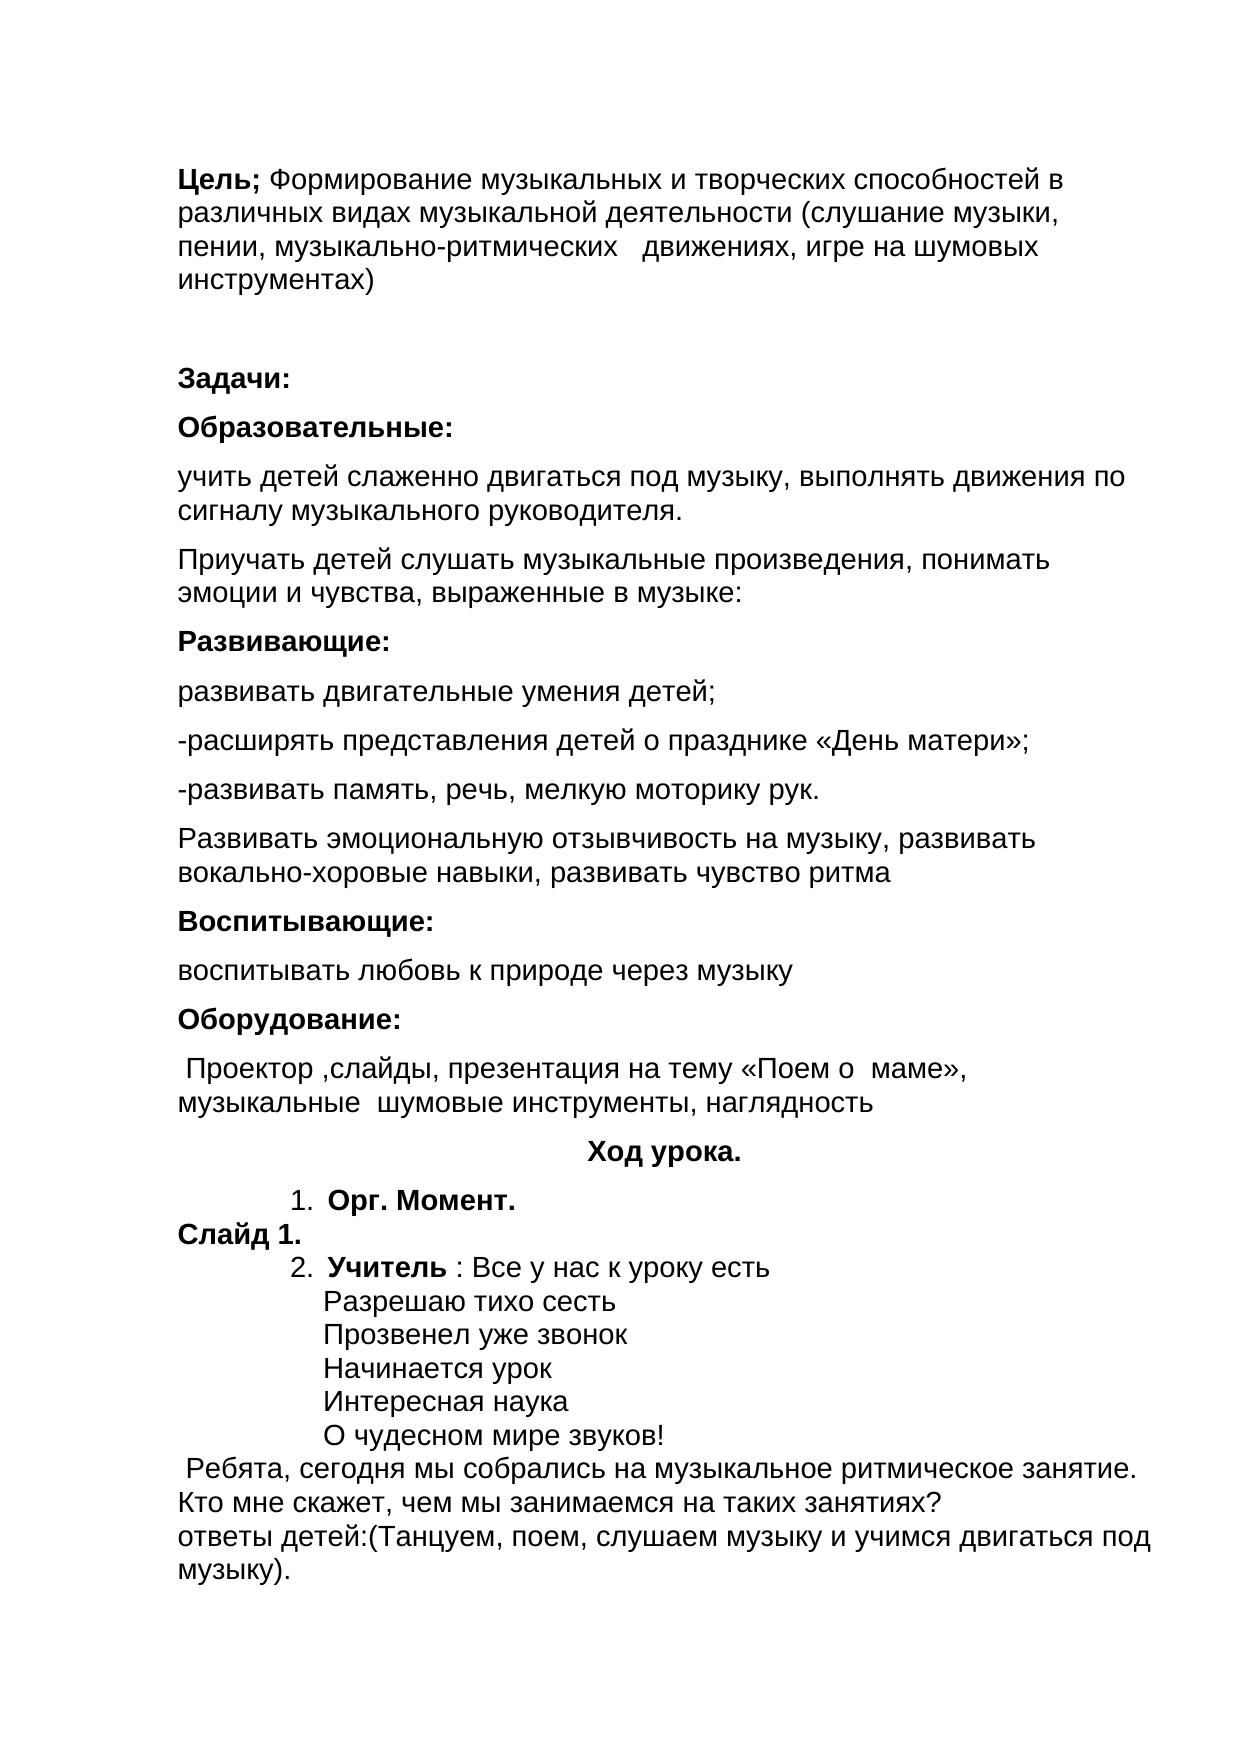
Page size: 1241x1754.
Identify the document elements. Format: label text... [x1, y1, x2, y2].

text Приучать детей слушать музыкальные произведения, понимать эмоции и чувства, выраженные в музыке: [177, 542, 1152, 609]
text развивать двигательные умения детей; [177, 674, 1152, 707]
text О чудесном мире звуков! [177, 1418, 1152, 1452]
text Интересная наука [177, 1384, 1152, 1418]
text воспитывать любовь к природе через музыку [177, 953, 1152, 987]
text Ход урока. [177, 1134, 1152, 1168]
text Слайд 1. [177, 1217, 1152, 1250]
text Начинается урок [177, 1351, 1152, 1384]
text -расширять представления детей о празднике «День матери»; [177, 723, 1152, 756]
text Развивать эмоциональную отзывчивость на музыку, развивать вокально-хоровые навыки, развивать чувство ритма [177, 821, 1152, 888]
text Развивающие: [177, 624, 1152, 658]
text Оборудование: [177, 1002, 1152, 1036]
text Разрешаю тихо сесть [177, 1284, 1152, 1317]
text -развивать память, речь, мелкую моторику рук. [177, 772, 1152, 806]
text Прозвенел уже звонок [177, 1317, 1152, 1351]
text Проектор ,слайды, презентация на тему «Поем о маме», музыкальные шумовые инструменты, наглядность [177, 1051, 1152, 1118]
list Орг. Момент. [290, 1183, 1152, 1217]
text Образовательные: [177, 410, 1152, 443]
list Учитель : Все у нас к уроку есть [290, 1250, 1152, 1284]
text Цель; Формирование музыкальных и творческих способностей в различных видах музыкальной деятельности (слушание музыки, пении, музыкально-ритмических движениях, игре на шумовых инструментах) [177, 162, 1152, 296]
text Воспитывающие: [177, 904, 1152, 937]
text Задачи: [177, 361, 1152, 394]
text учить детей слаженно двигаться под музыку, выполнять движения по сигналу музыкального руководителя. [177, 459, 1152, 526]
text Ребята, сегодня мы собрались на музыкальное ритмическое занятие. Кто мне скажет, чем мы занимаемся на таких занятиях? ответы детей:(Танцуем, поем, слушаем музыку и учимся двигаться под музыку). [177, 1452, 1152, 1586]
